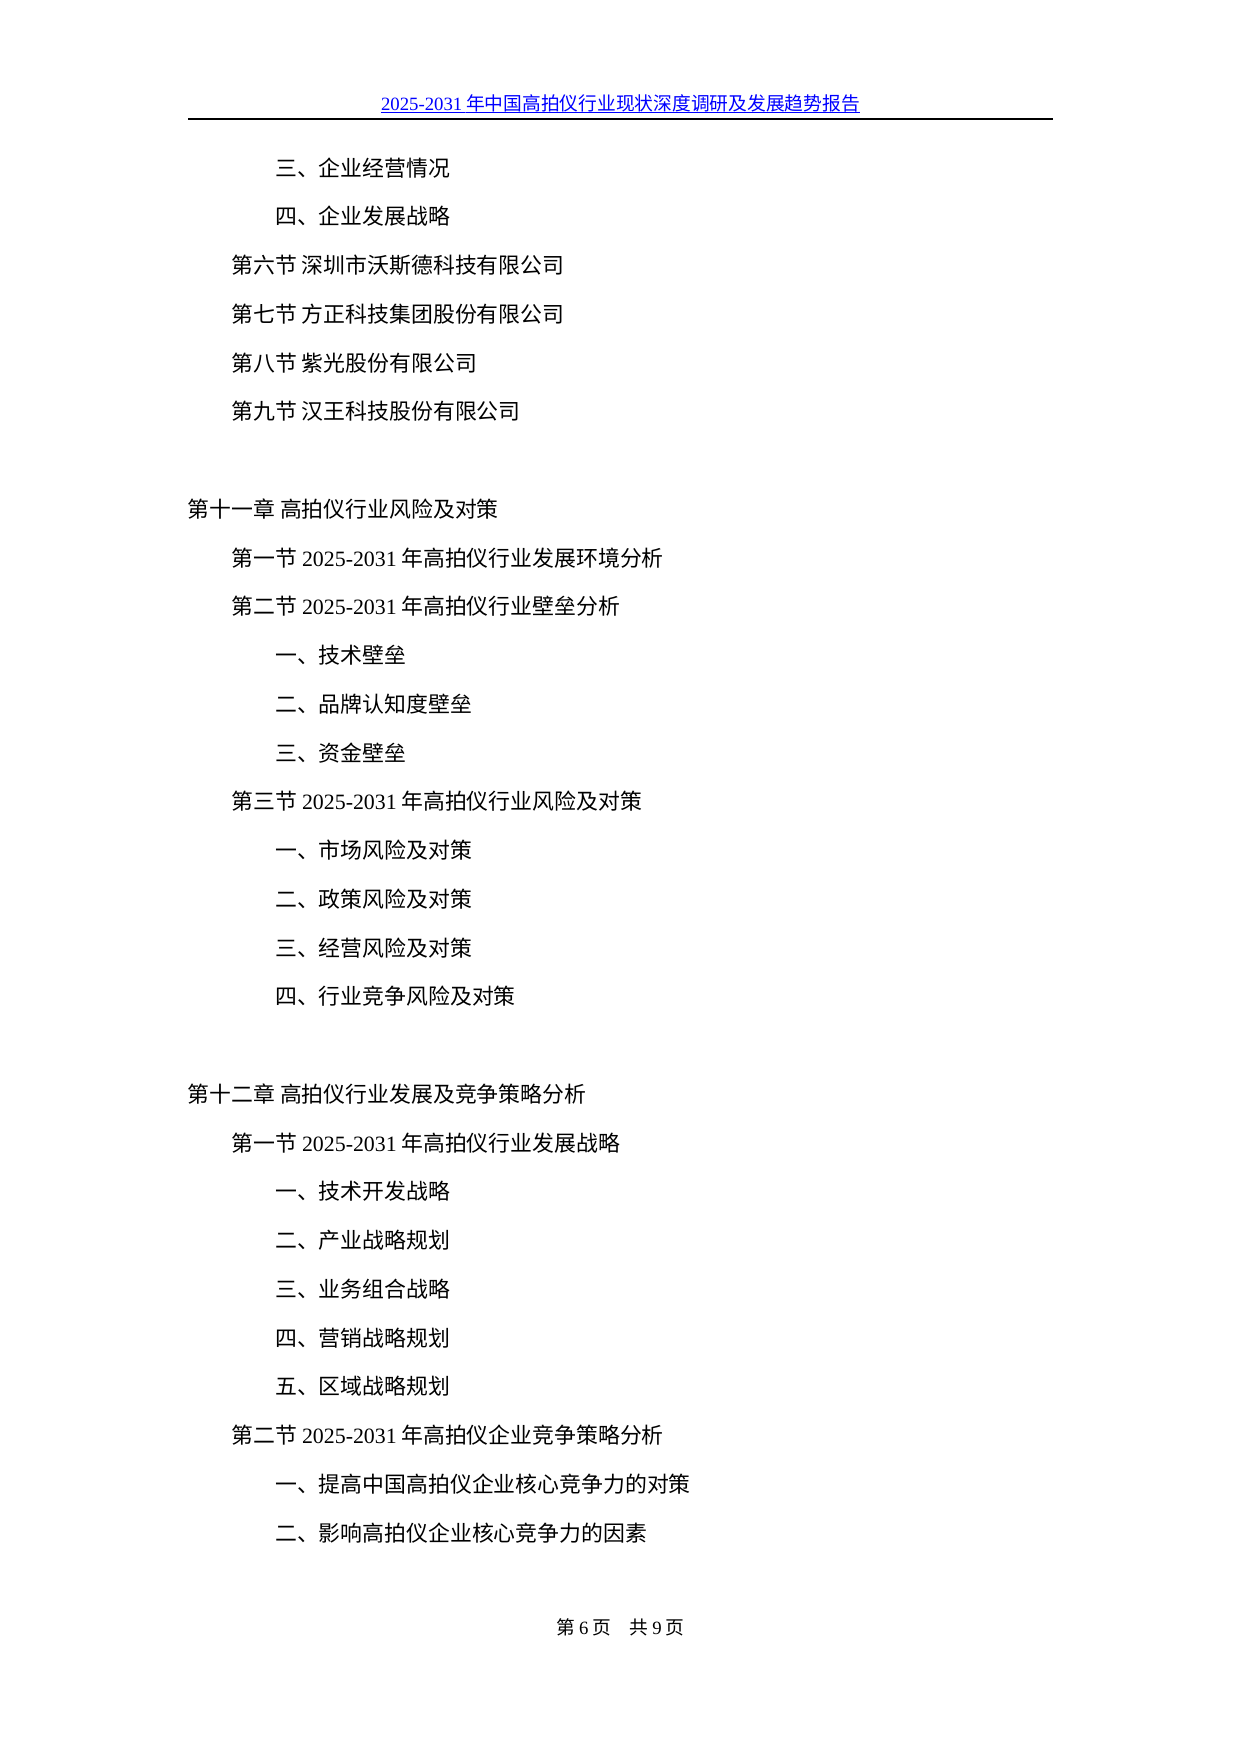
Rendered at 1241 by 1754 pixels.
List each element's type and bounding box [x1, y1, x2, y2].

text [187, 150, 1053, 1548]
